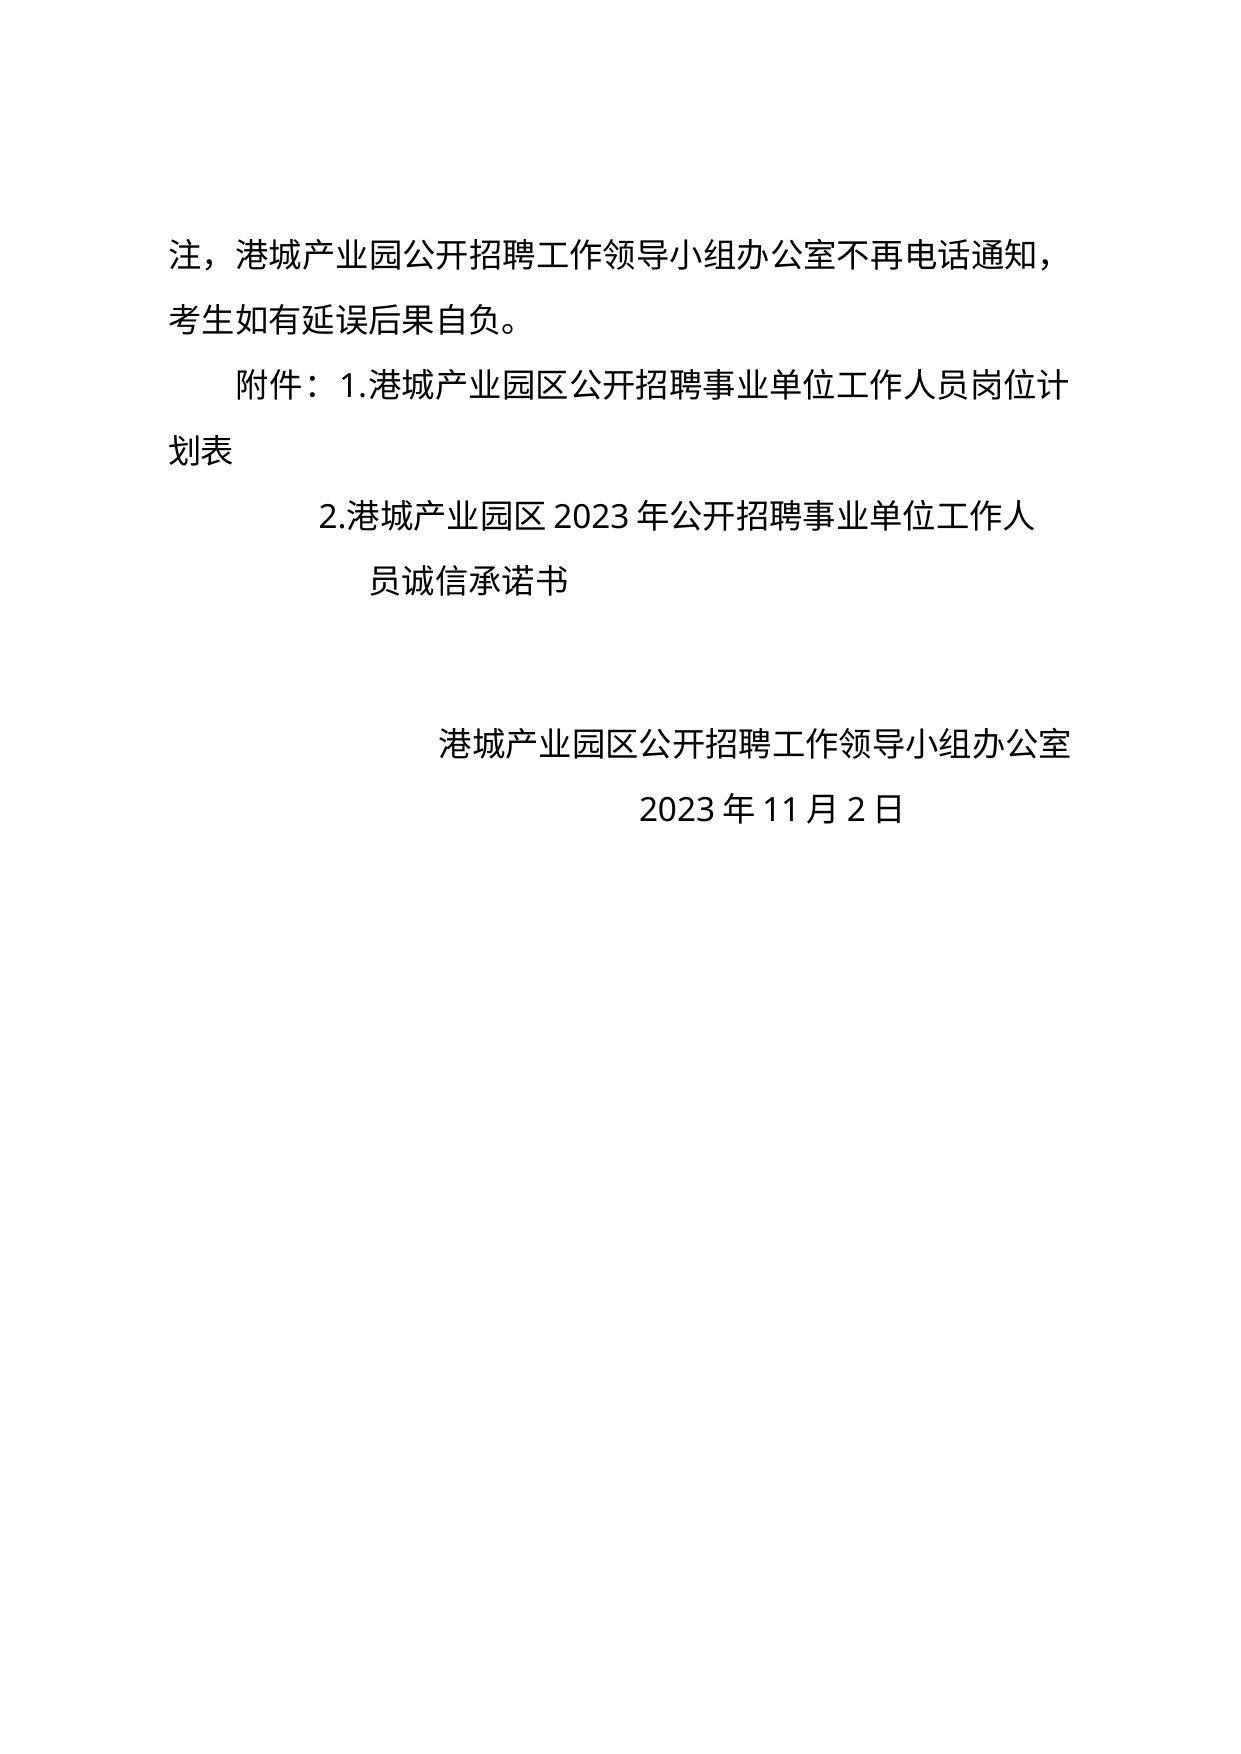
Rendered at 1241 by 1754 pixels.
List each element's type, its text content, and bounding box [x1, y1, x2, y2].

text 2023年11月2日 [168, 775, 1072, 840]
text 港城产业园区公开招聘工作领导小组办公室 [168, 709, 1072, 775]
list 2.港城产业园区2023年公开招聘事业单位工作人 [318, 481, 1072, 546]
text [168, 220, 1072, 351]
text 附件：1.港城产业园区公开招聘事业单位工作人员岗位计划表 [168, 351, 1072, 481]
list 员诚信承诺书 [168, 546, 1072, 612]
